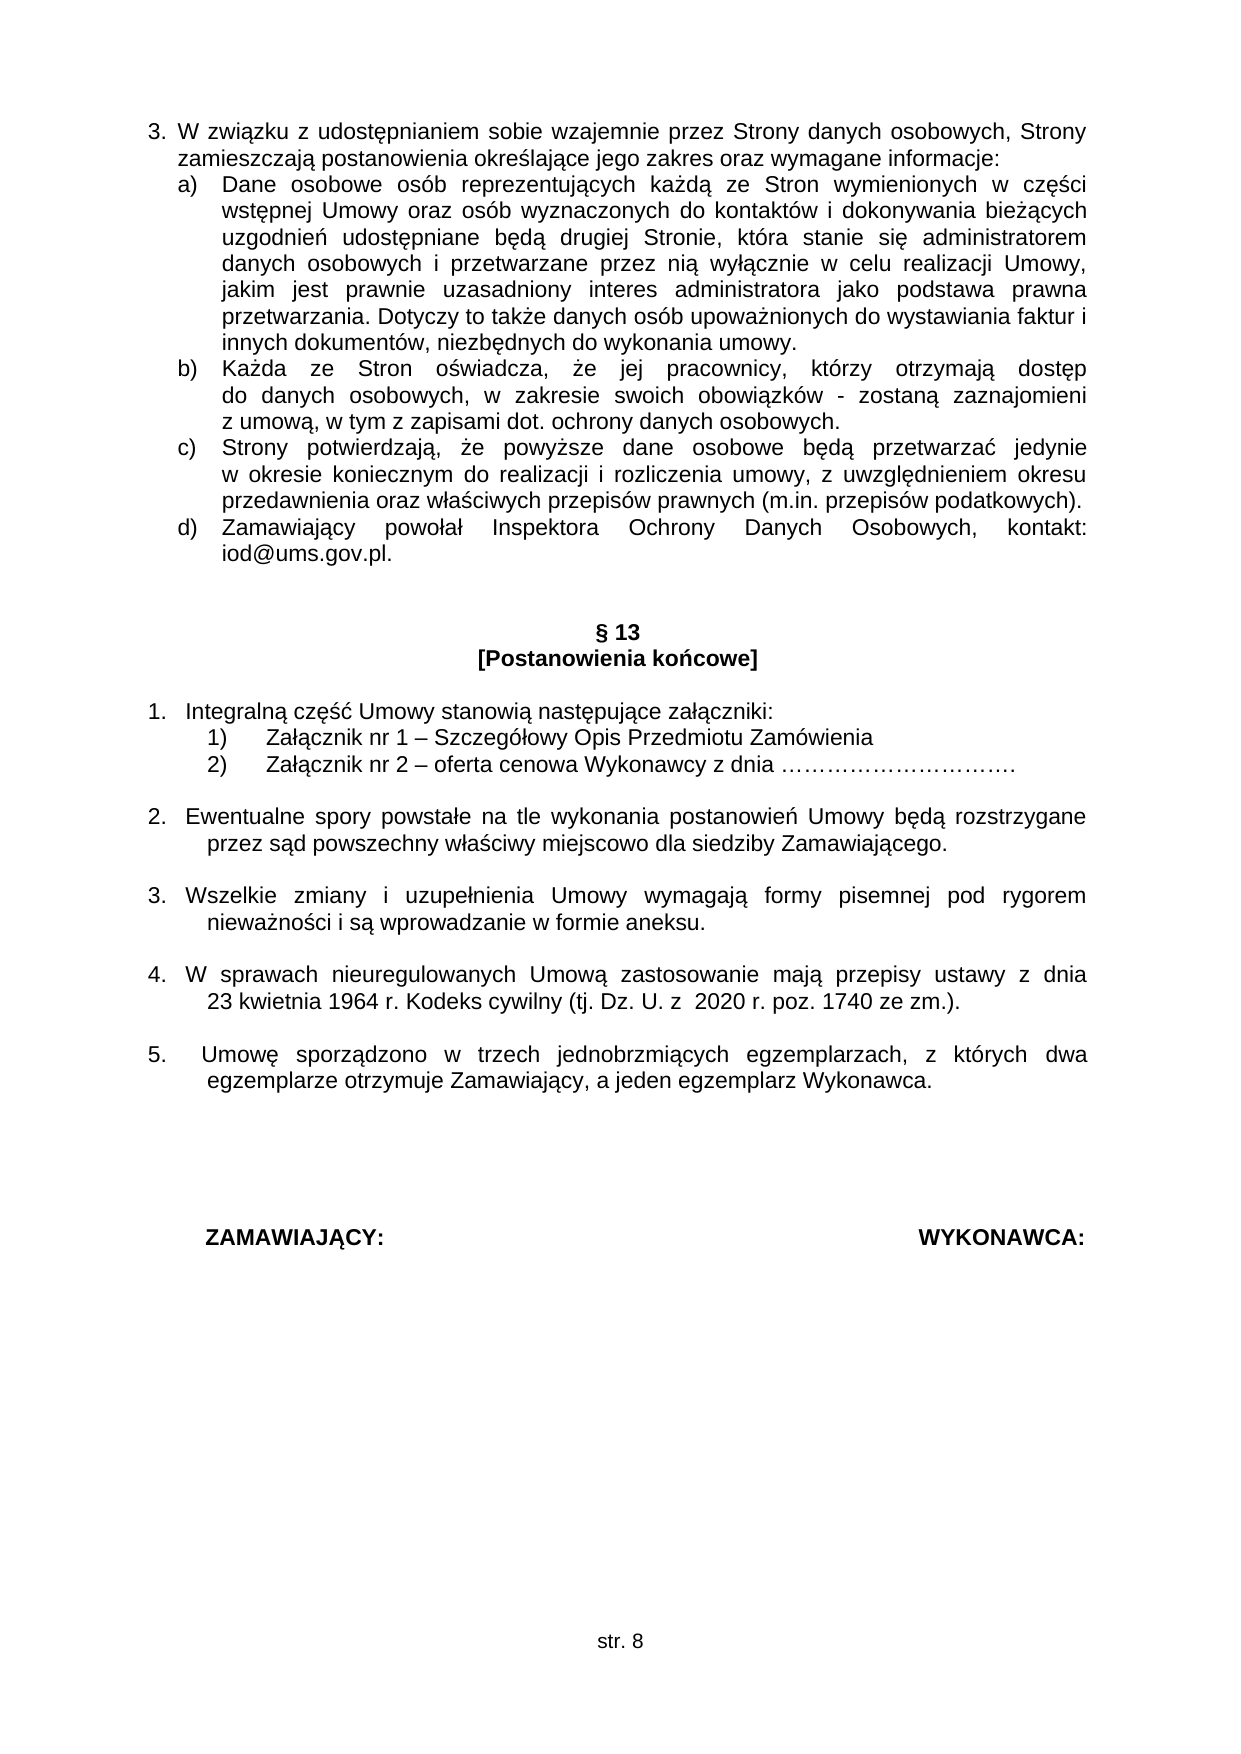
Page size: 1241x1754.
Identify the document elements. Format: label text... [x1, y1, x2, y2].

list Zamawiający powołał Inspektora Ochrony Danych Osobowych, kontakt: iod@ums.gov.pl. [177, 513, 1087, 566]
list W sprawach nieuregulowanych Umową zastosowanie mają przepisy ustawy z dnia 23 kwietnia 1964 r. Kodeks cywilny (tj. Dz. U. z 2020 r. poz. 1740 ze zm.). [148, 961, 1087, 1014]
text [Postanowienia końcowe] [148, 645, 1087, 672]
text § 13 [148, 619, 1087, 645]
list Załącznik nr 2 – oferta cenowa Wykonawcy z dnia …………………………. [207, 751, 1087, 777]
text ZAMAWIAJĄCY: WYKONAWCA: [148, 1224, 1087, 1250]
list 5. Umowę sporządzono w trzech jednobrzmiących egzemplarzach, z których dwa egzemplarze otrzymuje Zamawiający, a jeden egzemplarz Wykonawca. [148, 1041, 1087, 1093]
text 3. W związku z udostępnianiem sobie wzajemnie przez Strony danych osobowych, Strony zamieszczają postanowienia określające jego zakres oraz wymagane informacje: [148, 118, 1087, 171]
list Dane osobowe osób reprezentujących każdą ze Stron wymienionych w części wstępnej Umowy oraz osób wyznaczonych do kontaktów i dokonywania bieżących uzgodnień udostępniane będą drugiej Stronie, która stanie się administratorem danych osobowych i przetwarzane przez nią wyłącznie w celu realizacji Umowy, jakim jest prawnie uzasadniony interes administratora jako podstawa prawna przetwarzania. Dotyczy to także danych osób upoważnionych do wystawiania faktur i innych dokumentów, niezbędnych do wykonania umowy. [177, 171, 1087, 355]
list Załącznik nr 1 – Szczegółowy Opis Przedmiotu Zamówienia [207, 724, 1087, 751]
list Ewentualne spory powstałe na tle wykonania postanowień Umowy będą rozstrzygane przez sąd powszechny właściwy miejscowo dla siedziby Zamawiającego. [148, 803, 1087, 856]
list Wszelkie zmiany i uzupełnienia Umowy wymagają formy pisemnej pod rygorem nieważności i są wprowadzanie w formie aneksu. [148, 882, 1087, 935]
list Strony potwierdzają, że powyższe dane osobowe będą przetwarzać jedynie w okresie koniecznym do realizacji i rozliczenia umowy, z uwzględnieniem okresu przedawnienia oraz właściwych przepisów prawnych (m.in. przepisów podatkowych). [177, 434, 1087, 513]
list Integralną część Umowy stanowią następujące załączniki: [148, 698, 1087, 724]
list Każda ze Stron oświadcza, że jej pracownicy, którzy otrzymają dostęp do danych osobowych, w zakresie swoich obowiązków - zostaną zaznajomieni z umową, w tym z zapisami dot. ochrony danych osobowych. [177, 355, 1087, 434]
